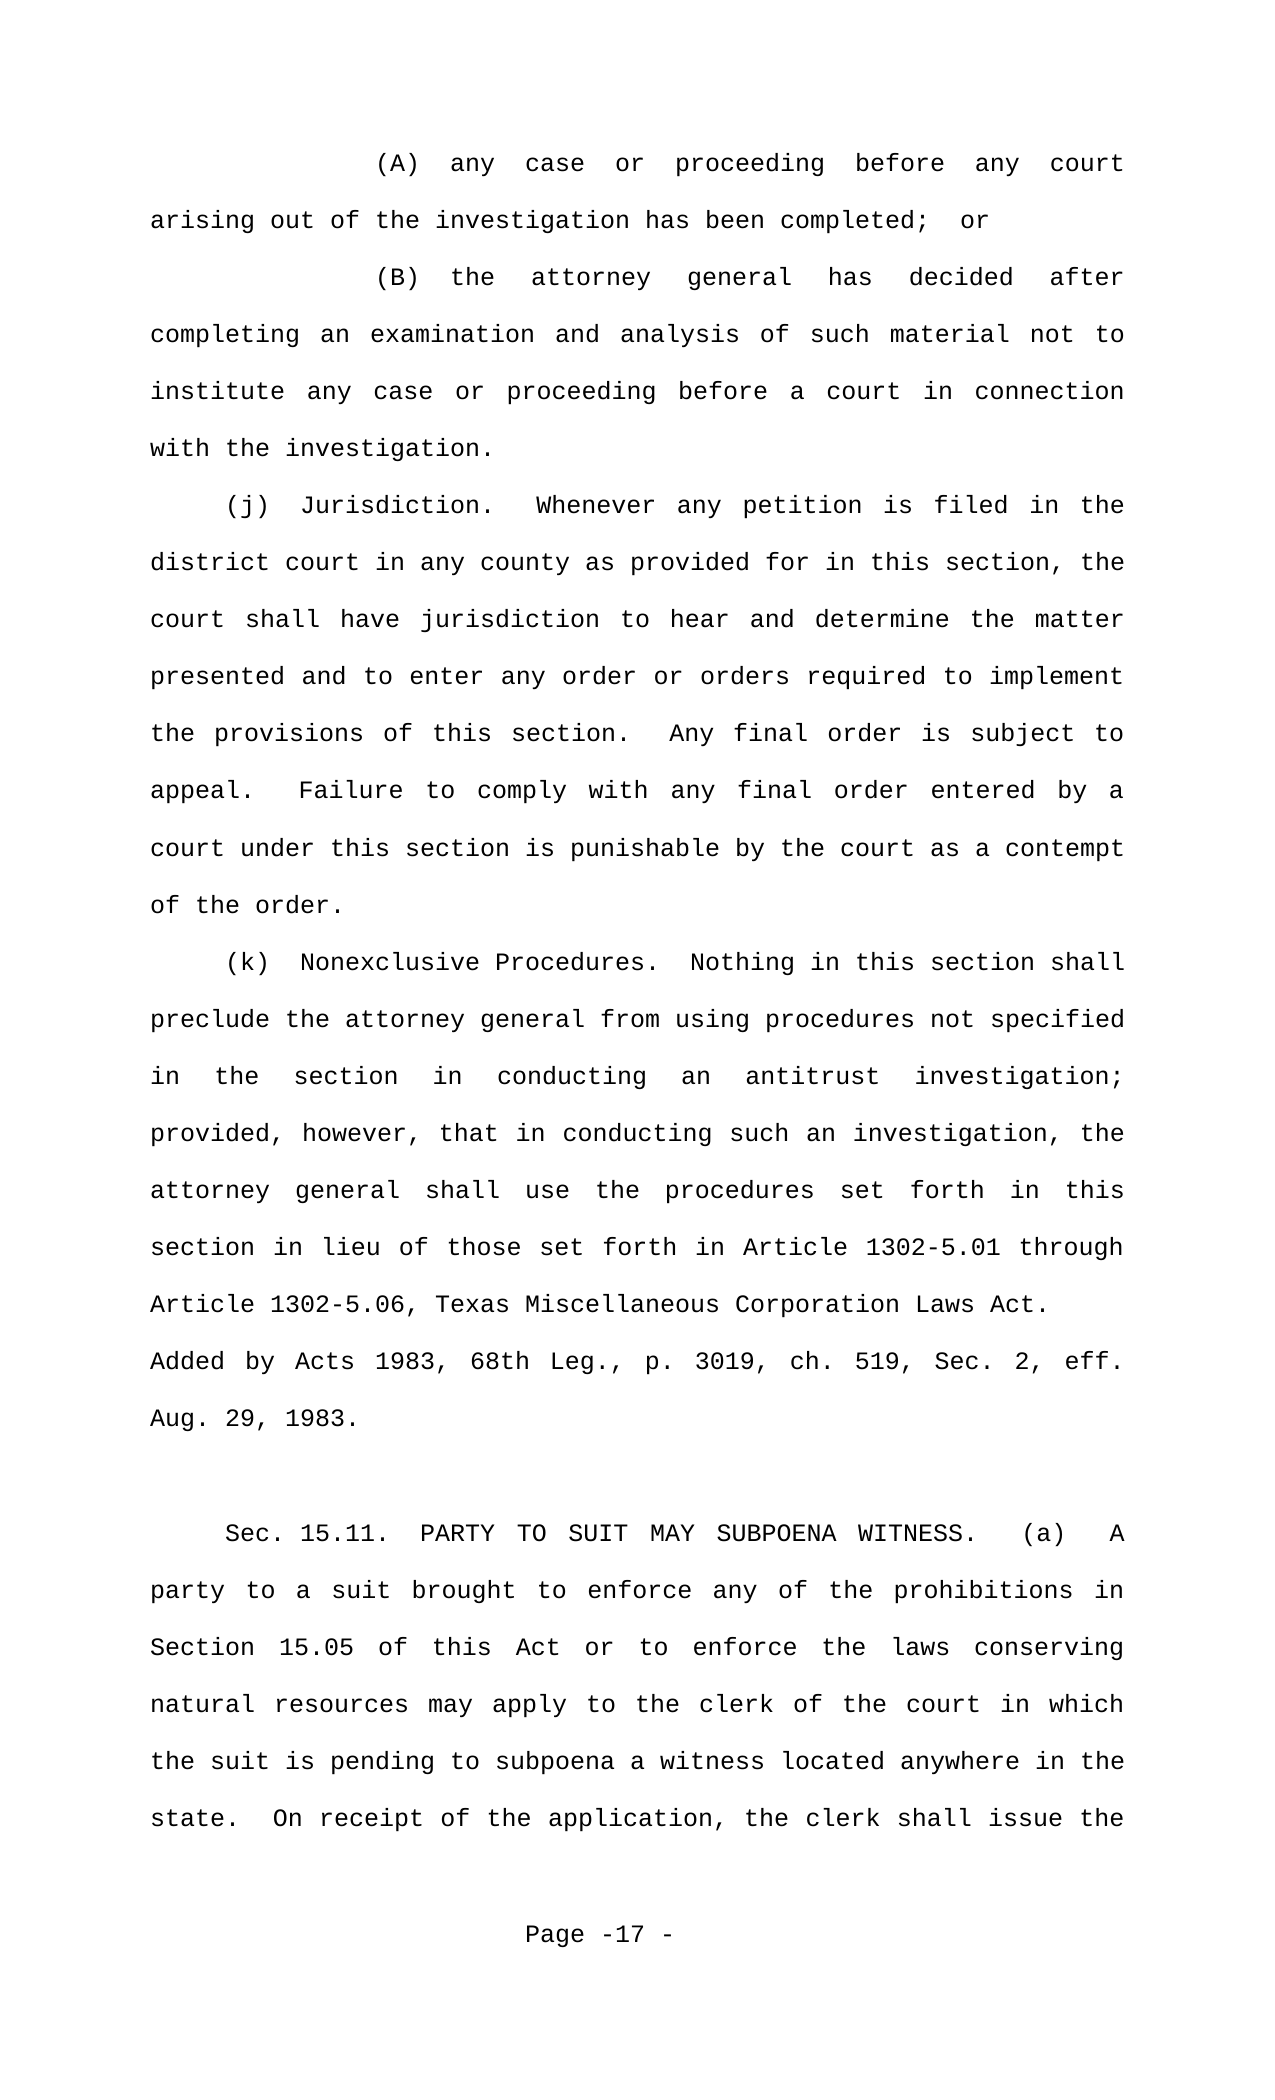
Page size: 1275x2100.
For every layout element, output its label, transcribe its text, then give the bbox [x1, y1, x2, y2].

text (k) Nonexclusive Procedures. Nothing in this section shall preclude the attorney general from using procedures not specified in the section in conducting an antitrust investigation; provided, however, that in conducting such an investigation, the attorney general shall use the procedures set forth in this section in lieu of those set forth in Article 1302-5.01 through Article 1302-5.06, Texas Miscellaneous Corporation Laws Act. [150, 949, 1125, 1320]
text (B) the attorney general has decided after completing an examination and analysis of such material not to institute any case or proceeding before a court in connection with the investigation. [150, 264, 1125, 464]
text (j) Jurisdiction. Whenever any petition is filed in the district court in any county as provided for in this section, the court shall have jurisdiction to hear and determine the matter presented and to enter any order or orders required to implement the provisions of this section. Any final order is subject to appeal. Failure to comply with any final order entered by a court under this section is punishable by the court as a contempt of the order. [150, 492, 1125, 921]
text (A) any case or proceeding before any court arising out of the investigation has been completed; or [150, 150, 1125, 236]
text Added by Acts 1983, 68th Leg., p. 3019, ch. 519, Sec. 2, eff. Aug. 29, 1983. [150, 1349, 1125, 1434]
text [150, 1520, 1125, 1834]
